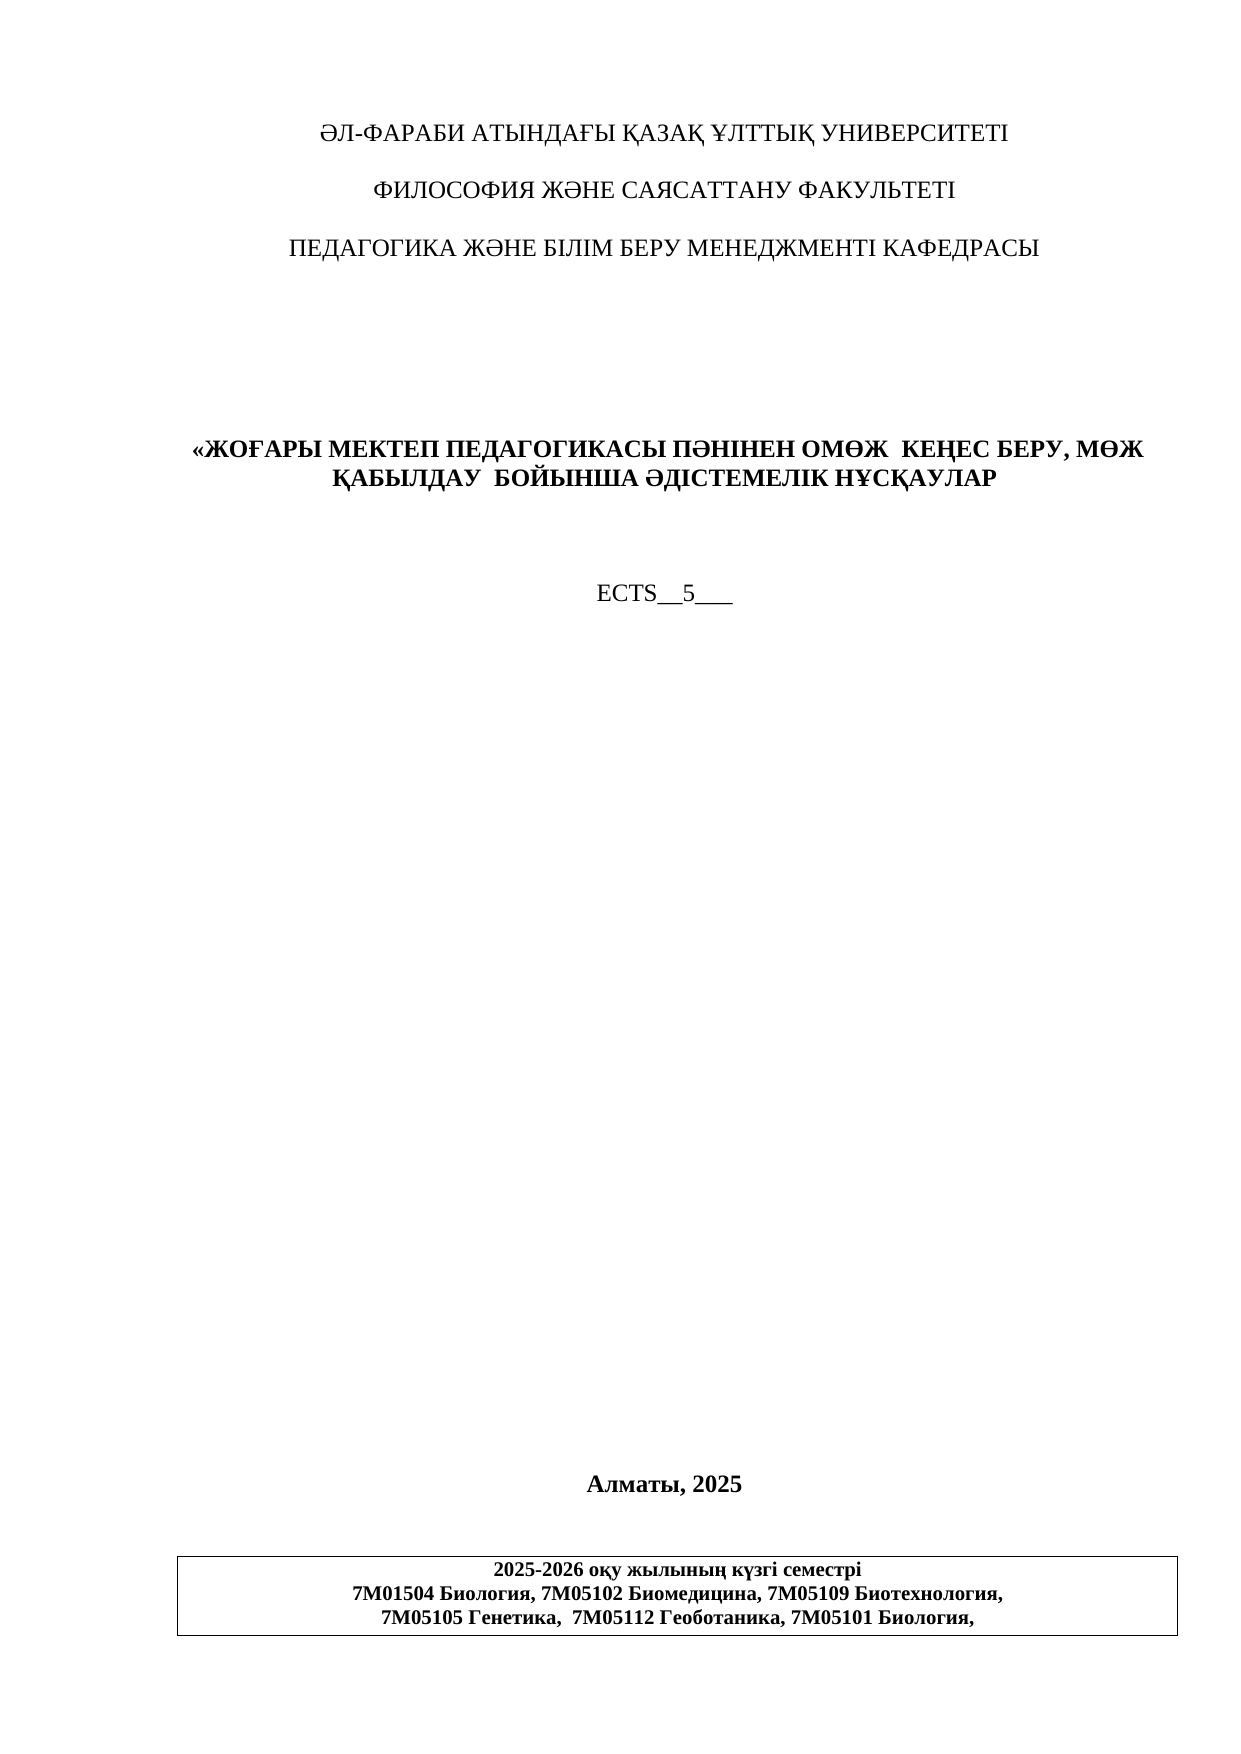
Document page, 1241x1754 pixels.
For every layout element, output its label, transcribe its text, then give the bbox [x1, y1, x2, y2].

text Алматы, 2025 [177, 1469, 1152, 1498]
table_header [178, 1557, 1177, 1635]
text ECTS__5___ [177, 578, 1152, 607]
text ФИЛОСОФИЯ ЖӘНЕ САЯСАТТАНУ ФАКУЛЬТЕТІ [177, 176, 1152, 204]
text ПЕДАГОГИКА ЖӘНЕ БІЛІМ БЕРУ МЕНЕДЖМЕНТІ КАФЕДРАСЫ [177, 233, 1152, 262]
text ӘЛ-ФАРАБИ АТЫНДАҒЫ ҚАЗАҚ ҰЛТТЫҚ УНИВЕРСИТЕТІ [177, 118, 1152, 147]
text «ЖОҒАРЫ МЕКТЕП ПЕДАГОГИКАСЫ ПӘНІНЕН ОМӨЖ КЕҢЕС БЕРУ, МӨЖ ҚАБЫЛДАУ БОЙЫНША ӘДІСТЕМЕЛІК НҰСҚАУЛАР [177, 434, 1152, 492]
